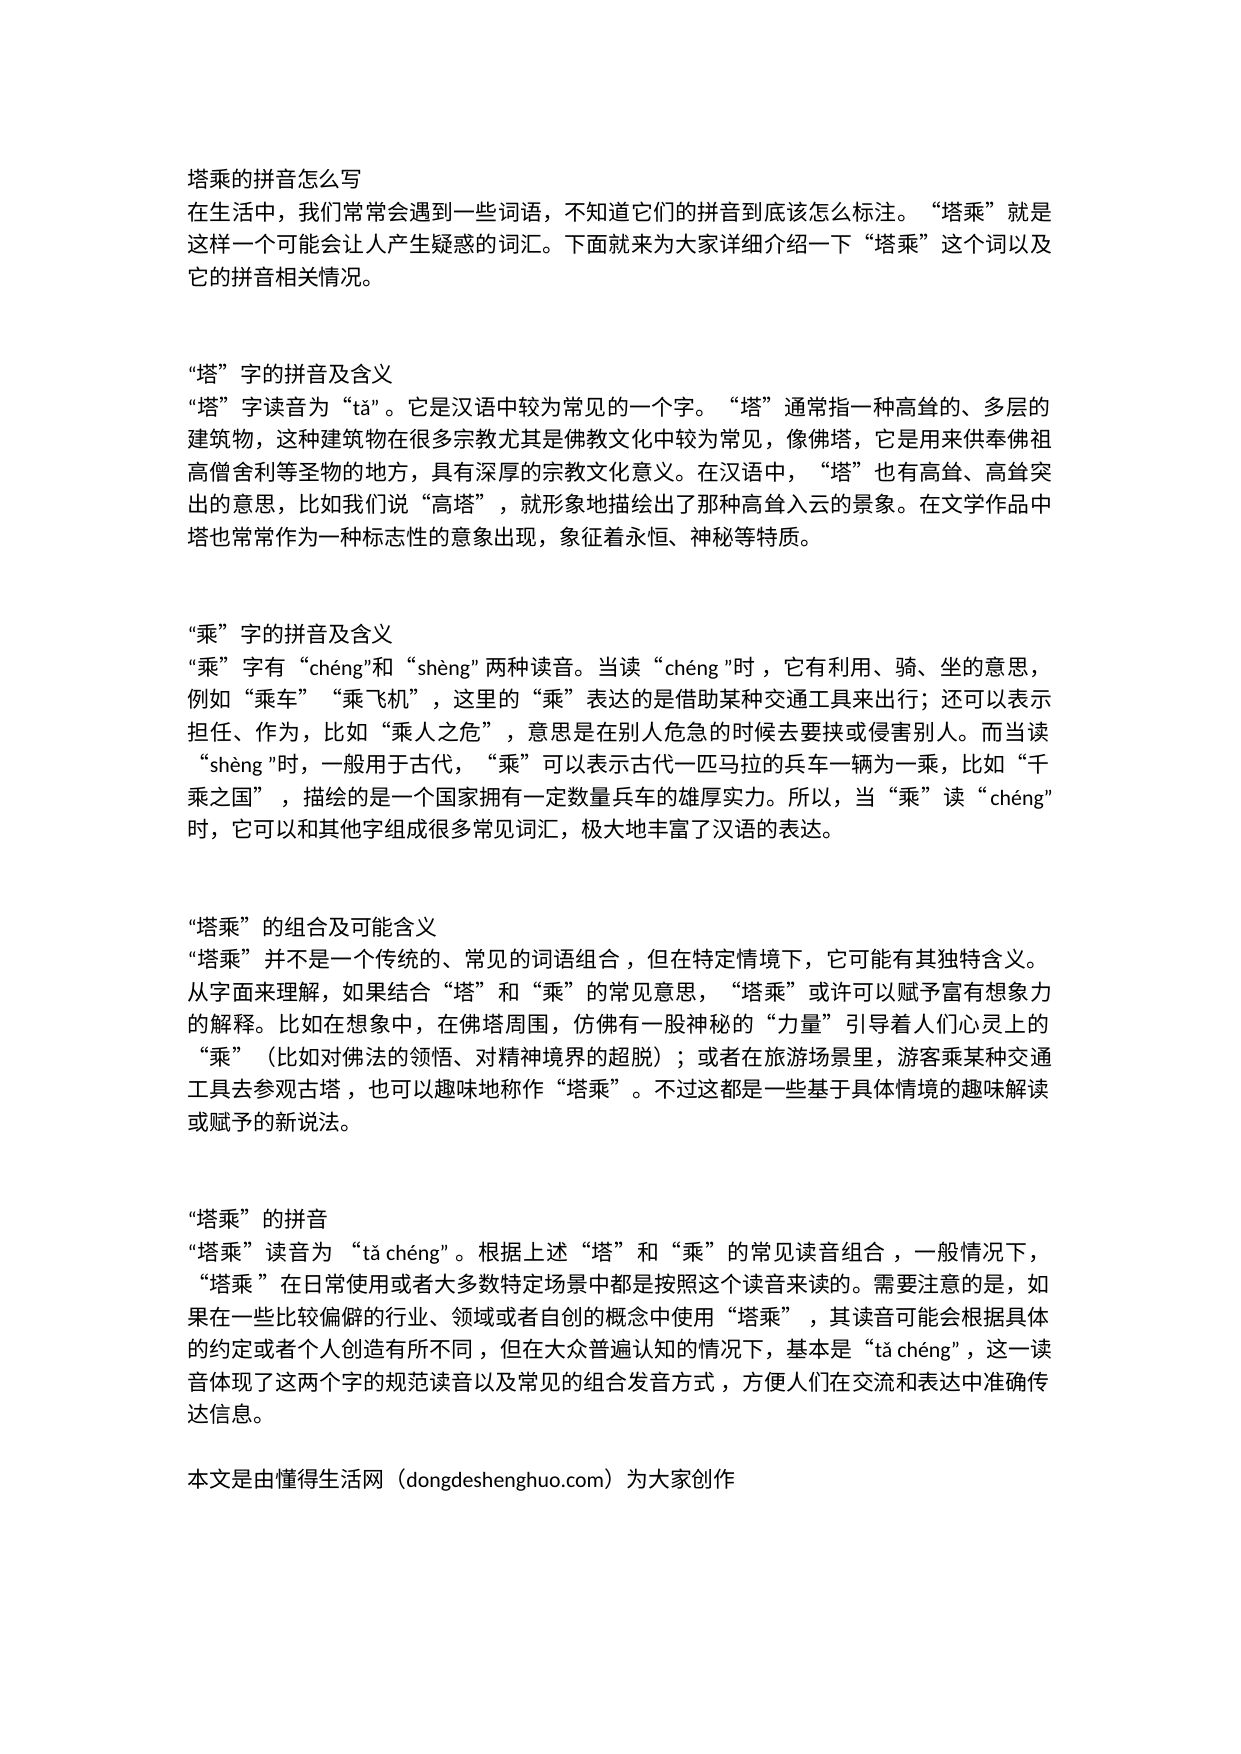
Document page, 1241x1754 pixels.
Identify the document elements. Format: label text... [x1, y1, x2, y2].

text 在生活中，我们常常会遇到一些词语，不知道它们的拼音到底该怎么标注。“塔乘”就是这样一个可能会让人产生疑惑的词汇。下面就来为大家详细介绍一下“塔乘”这个词以及它的拼音相关情况。 [187, 194, 1053, 292]
text 塔乘的拼音怎么写 [187, 162, 1053, 194]
text “塔乘”读音为 “tǎ chéng” 。根据上述“塔”和“乘”的常见读音组合 ，一般情况下，“塔乘 ”在日常使用或者大多数特定场景中都是按照这个读音来读的。需要注意的是，如果在一些比较偏僻的行业、领域或者自创的概念中使用“塔乘” ，其读音可能会根据具体的约定或者个人创造有所不同 ，但在大众普遍认知的情况下，基本是“tǎ chéng” ，这一读音体现了这两个字的规范读音以及常见的组合发音方式 ，方便人们在交流和表达中准确传达信息。 [187, 1234, 1053, 1429]
text 本文是由懂得生活网（dongdeshenghuo.com）为大家创作 [187, 1462, 1053, 1494]
text “乘”字的拼音及含义 [187, 617, 1053, 649]
text “塔乘”的组合及可能含义 [187, 909, 1053, 942]
text “塔乘”并不是一个传统的、常见的词语组合 ，但在特定情境下，它可能有其独特含义。 从字面来理解，如果结合“塔”和“乘”的常见意思，“塔乘”或许可以赋予富有想象力的解释。比如在想象中，在佛塔周围，仿佛有一股神秘的“力量”引导着人们心灵上的“乘”（比如对佛法的领悟、对精神境界的超脱）；或者在旅游场景里，游客乘某种交通工具去参观古塔 ，也可以趣味地称作“塔乘”。不过这都是一些基于具体情境的趣味解读或赋予的新说法。 [187, 942, 1053, 1137]
text “乘”字有“chéng”和“shèng” 两种读音。当读“chéng ”时 ，它有利用、骑、坐的意思，例如“乘车”“乘飞机”，这里的“乘”表达的是借助某种交通工具来出行；还可以表示担任、作为，比如“乘人之危”，意思是在别人危急的时候去要挟或侵害别人。而当读“shèng ”时，一般用于古代，“乘”可以表示古代一匹马拉的兵车一辆为一乘，比如“千乘之国” ，描绘的是一个国家拥有一定数量兵车的雄厚实力。所以，当“乘”读“chéng”时，它可以和其他字组成很多常见词汇，极大地丰富了汉语的表达。 [187, 649, 1053, 844]
text “塔”字的拼音及含义 [187, 357, 1053, 389]
text “塔乘”的拼音 [187, 1202, 1053, 1234]
text “塔”字读音为“tǎ” 。它是汉语中较为常见的一个字。“塔”通常指一种高耸的、多层的建筑物，这种建筑物在很多宗教尤其是佛教文化中较为常见，像佛塔，它是用来供奉佛祖、高僧舍利等圣物的地方，具有深厚的宗教文化意义。在汉语中，“塔”也有高耸、高耸突出的意思，比如我们说“高塔”，就形象地描绘出了那种高耸入云的景象。在文学作品中，塔也常常作为一种标志性的意象出现，象征着永恒、神秘等特质。 [187, 389, 1053, 552]
